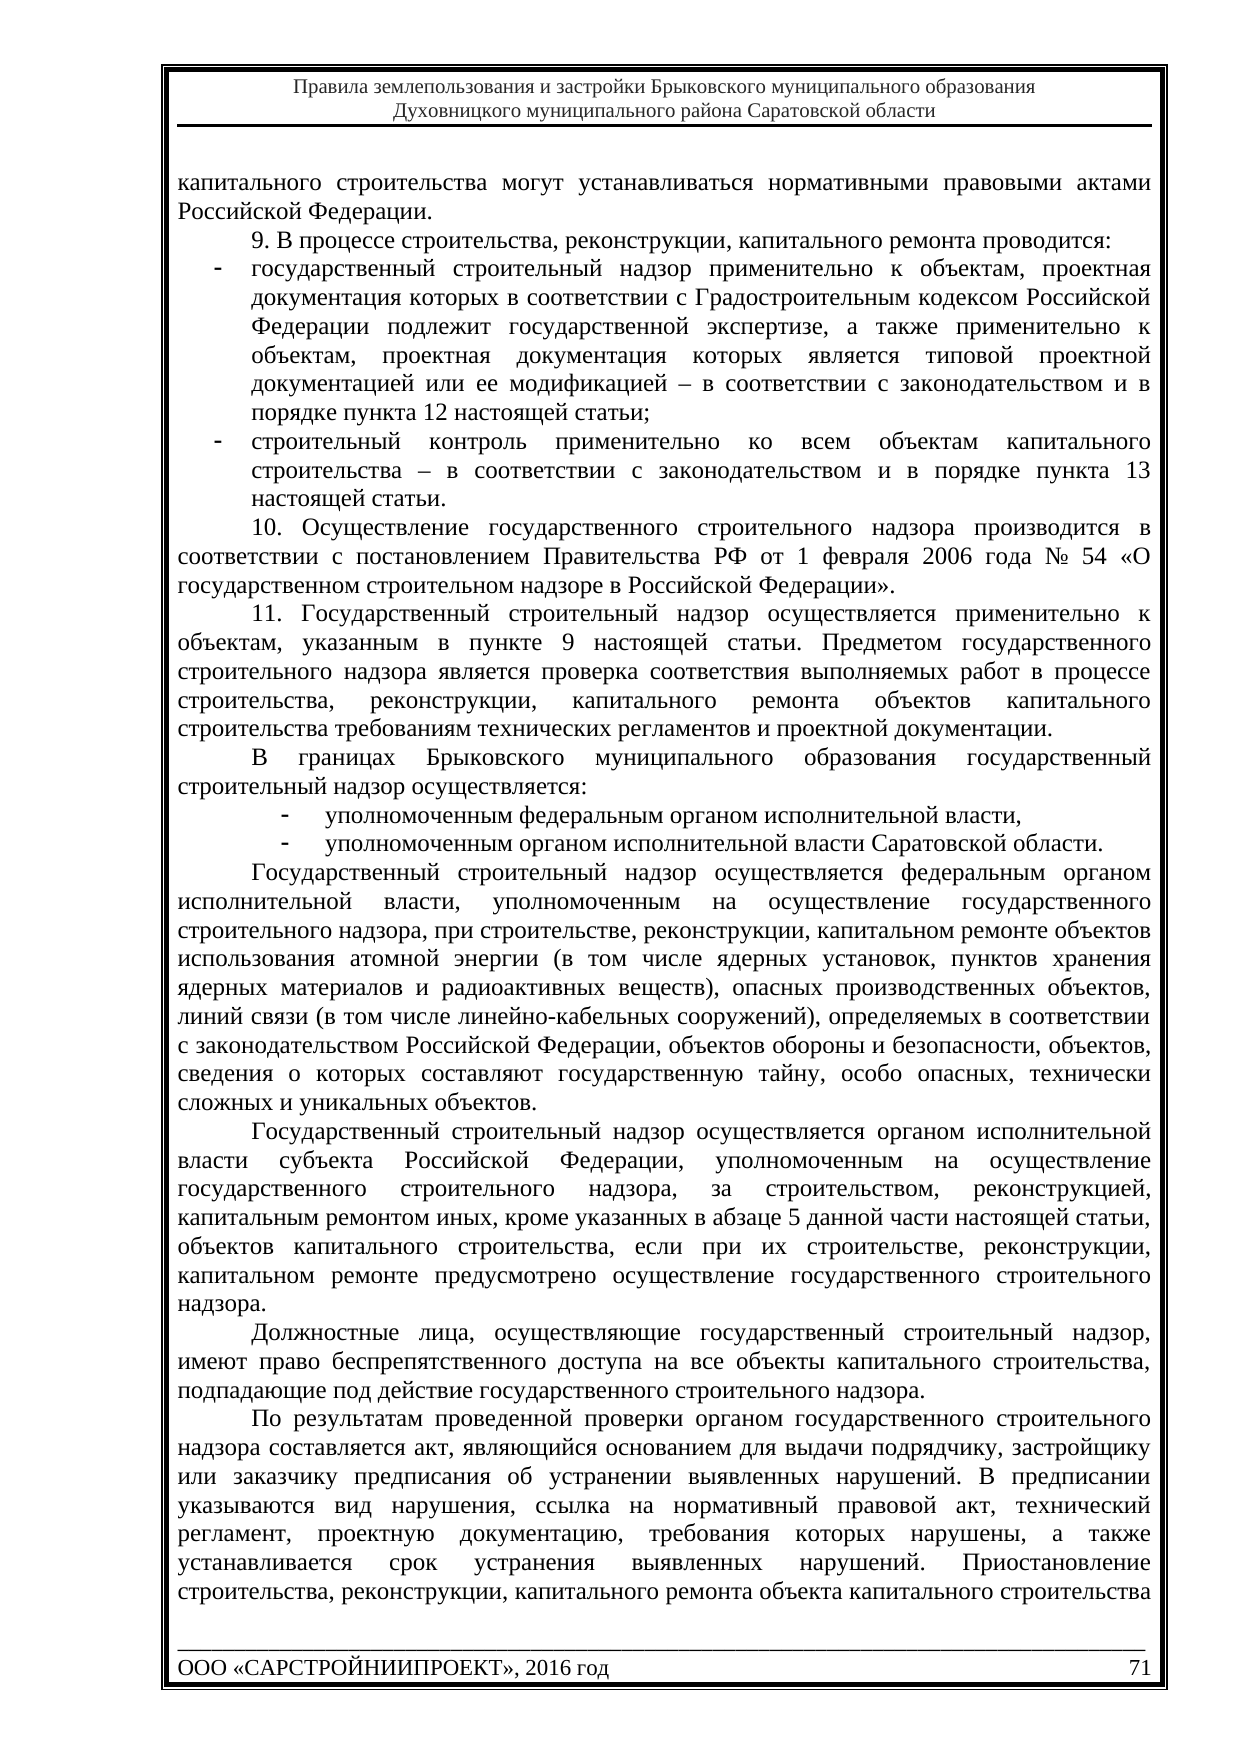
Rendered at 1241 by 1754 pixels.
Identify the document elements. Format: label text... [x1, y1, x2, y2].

text 9. В процессе строительства, реконструкции, капитального ремонта проводится: [177, 225, 1152, 253]
text Государственный строительный надзор осуществляется органом исполнительной власти субъекта Российской Федерации, уполномоченным на осуществление государственного строительного надзора, за строительством, реконструкцией, капитальным ремонтом иных, кроме указанных в абзаце 5 данной части настоящей статьи, объектов капитального строительства, если при их строительстве, реконструкции, капитальном ремонте предусмотрено осуществление государственного строительного надзора. [177, 1116, 1152, 1317]
list уполномоченным органом исполнительной власти Саратовской области. [251, 828, 1152, 857]
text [177, 1403, 1152, 1605]
text Должностные лица, осуществляющие государственный строительный надзор, имеют право беспрепятственного доступа на все объекты капитального строительства, подпадающие под действие государственного строительного надзора. [177, 1317, 1152, 1403]
list строительный контроль применительно ко всем объектам капитального строительства – в соответствии с законодательством и в порядке пункта 13 настоящей статьи. [213, 426, 1152, 512]
text В границах Брыковского муниципального образования государственный строительный надзор осуществляется: [177, 742, 1152, 800]
list уполномоченным федеральным органом исполнительной власти, [251, 800, 1152, 828]
list государственный строительный надзор применительно к объектам, проектная документация которых в соответствии с Градостроительным кодексом Российской Федерации подлежит государственной экспертизе, а также применительно к объектам, проектная документация которых является типовой проектной документацией или ее модификацией – в соответствии с законодательством и в порядке пункта 12 настоящей статьи; [213, 253, 1152, 426]
text Государственный строительный надзор осуществляется федеральным органом исполнительной власти, уполномоченным на осуществление государственного строительного надзора, при строительстве, реконструкции, капитальном ремонте объектов использования атомной энергии (в том числе ядерных установок, пунктов хранения ядерных материалов и радиоактивных веществ), опасных производственных объектов, линий связи (в том числе линейно-кабельных сооружений), определяемых в соответствии с законодательством Российской Федерации, объектов обороны и безопасности, объектов, сведения о которых составляют государственную тайну, особо опасных, технически сложных и уникальных объектов. [177, 857, 1152, 1116]
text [177, 167, 1152, 225]
text 10. Осуществление государственного строительного надзора производится в соответствии с постановлением Правительства РФ от 1 февраля 2006 года № 54 «О государственном строительном надзоре в Российской Федерации». [177, 512, 1152, 598]
text 11. Государственный строительный надзор осуществляется применительно к объектам, указанным в пункте 9 настоящей статьи. Предметом государственного строительного надзора является проверка соответствия выполняемых работ в процессе строительства, реконструкции, капитального ремонта объектов капитального строительства требованиям технических регламентов и проектной документации. [177, 598, 1152, 742]
